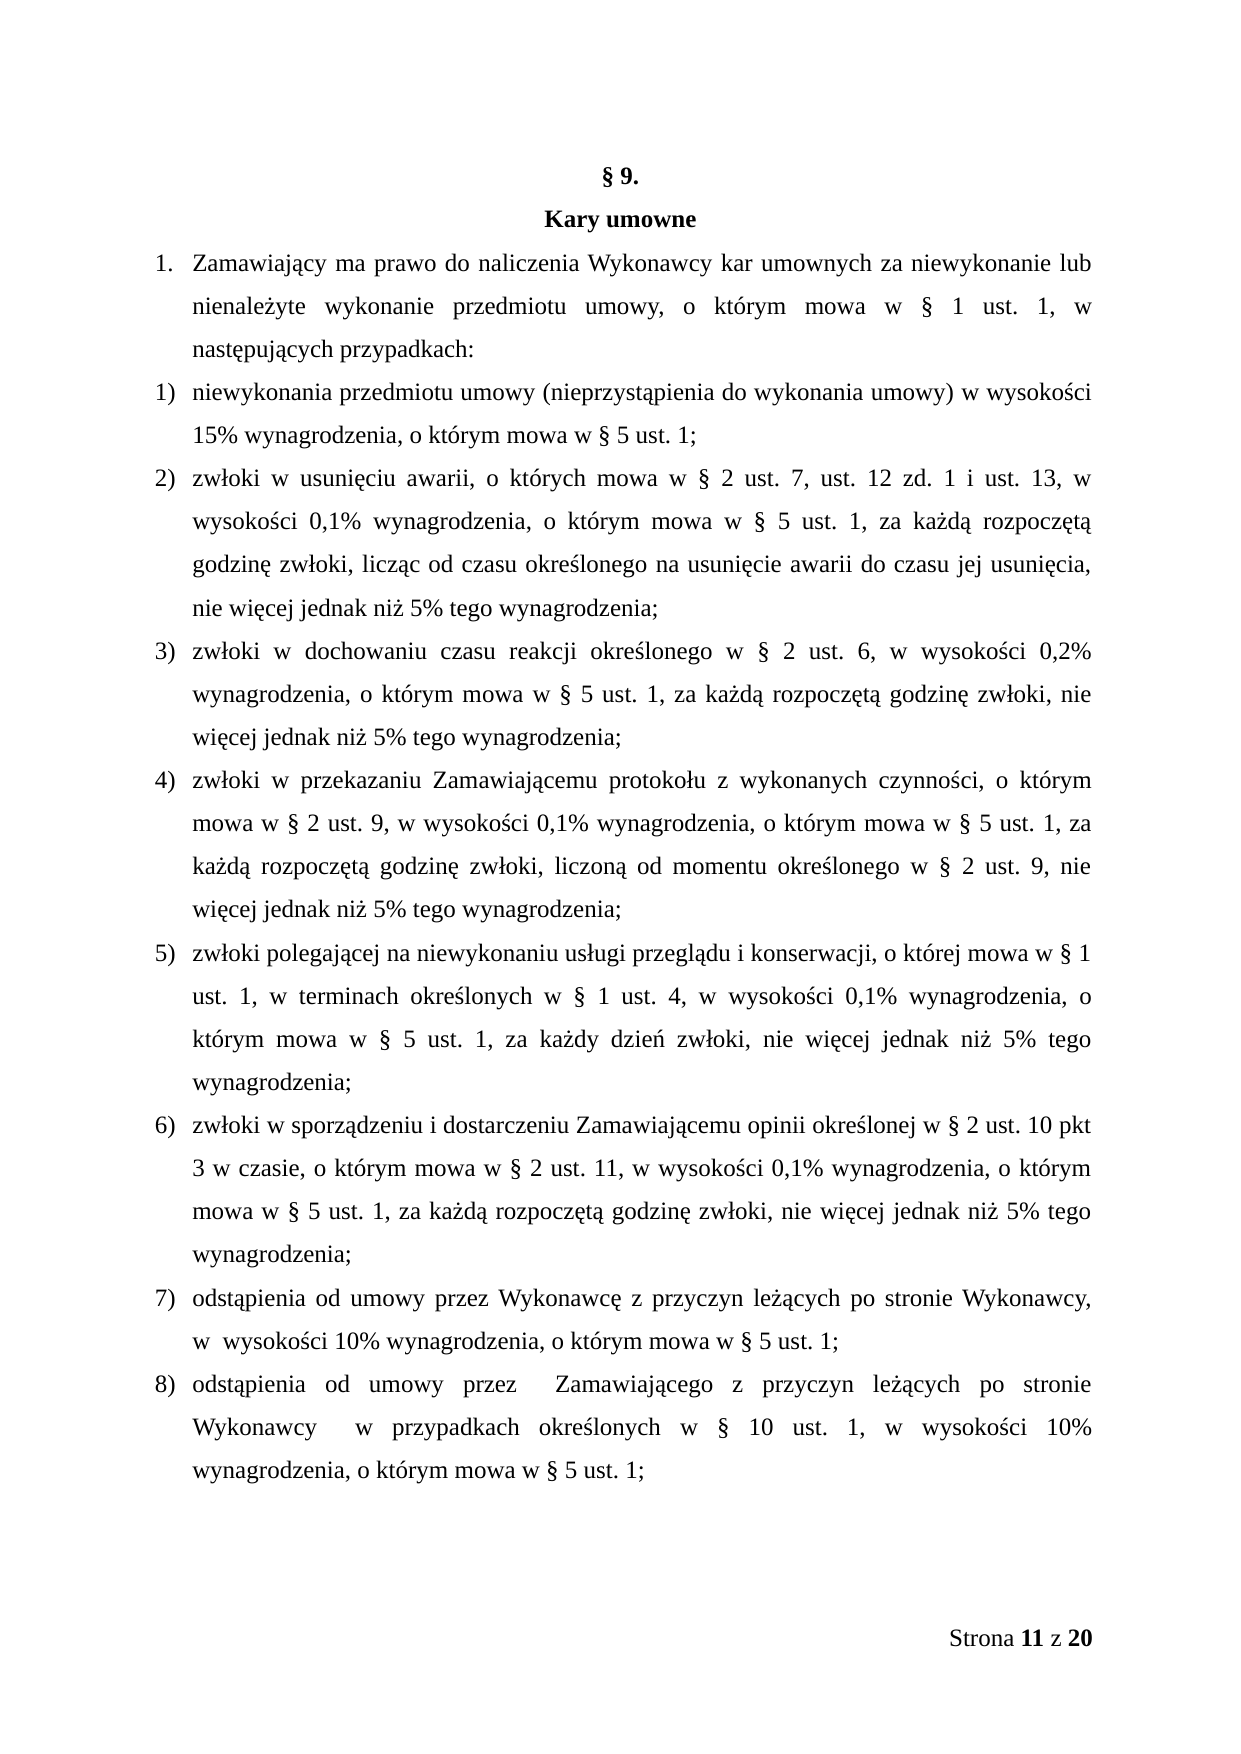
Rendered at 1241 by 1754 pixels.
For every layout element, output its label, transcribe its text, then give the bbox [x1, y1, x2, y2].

list zwłoki w usunięciu awarii, o których mowa w § 2 ust. 7, ust. 12 zd. 1 i ust. 13, w wysokości 0,1% wynagrodzenia, o którym mowa w § 5 ust. 1, za każdą rozpoczętą godzinę zwłoki, licząc od czasu określonego na usunięcie awarii do czasu jej usunięcia, nie więcej jednak niż 5% tego wynagrodzenia; [154, 463, 1093, 621]
list odstąpienia od umowy przez Zamawiającego z przyczyn leżących po stronie Wykonawcy w przypadkach określonych w § 10 ust. 1, w wysokości 10% wynagrodzenia, o którym mowa w § 5 ust. 1; [154, 1369, 1093, 1484]
text § 9. [148, 161, 1093, 190]
list zwłoki polegającej na niewykonaniu usługi przeglądu i konserwacji, o której mowa w § 1 ust. 1, w terminach określonych w § 1 ust. 4, w wysokości 0,1% wynagrodzenia, o którym mowa w § 5 ust. 1, za każdy dzień zwłoki, nie więcej jednak niż 5% tego wynagrodzenia; [154, 938, 1093, 1096]
list zwłoki w przekazaniu Zamawiającemu protokołu z wykonanych czynności, o którym mowa w § 2 ust. 9, w wysokości 0,1% wynagrodzenia, o którym mowa w § 5 ust. 1, za każdą rozpoczętą godzinę zwłoki, liczoną od momentu określonego w § 2 ust. 9, nie więcej jednak niż 5% tego wynagrodzenia; [154, 765, 1093, 923]
list niewykonania przedmiotu umowy (nieprzystąpienia do wykonania umowy) w wysokości 15% wynagrodzenia, o którym mowa w § 5 ust. 1; [154, 377, 1093, 449]
list zwłoki w dochowaniu czasu reakcji określonego w § 2 ust. 6, w wysokości 0,2% wynagrodzenia, o którym mowa w § 5 ust. 1, za każdą rozpoczętą godzinę zwłoki, nie więcej jednak niż 5% tego wynagrodzenia; [154, 636, 1093, 751]
list odstąpienia od umowy przez Wykonawcę z przyczyn leżących po stronie Wykonawcy, w wysokości 10% wynagrodzenia, o którym mowa w § 5 ust. 1; [154, 1283, 1093, 1354]
text Kary umowne [148, 204, 1093, 233]
list zwłoki w sporządzeniu i dostarczeniu Zamawiającemu opinii określonej w § 2 ust. 10 pkt 3 w czasie, o którym mowa w § 2 ust. 11, w wysokości 0,1% wynagrodzenia, o którym mowa w § 5 ust. 1, za każdą rozpoczętą godzinę zwłoki, nie więcej jednak niż 5% tego wynagrodzenia; [154, 1110, 1093, 1268]
list Zamawiający ma prawo do naliczenia Wykonawcy kar umownych za niewykonanie lub nienależyte wykonanie przedmiotu umowy, o którym mowa w § 1 ust. 1, w następujących przypadkach: [154, 248, 1093, 363]
